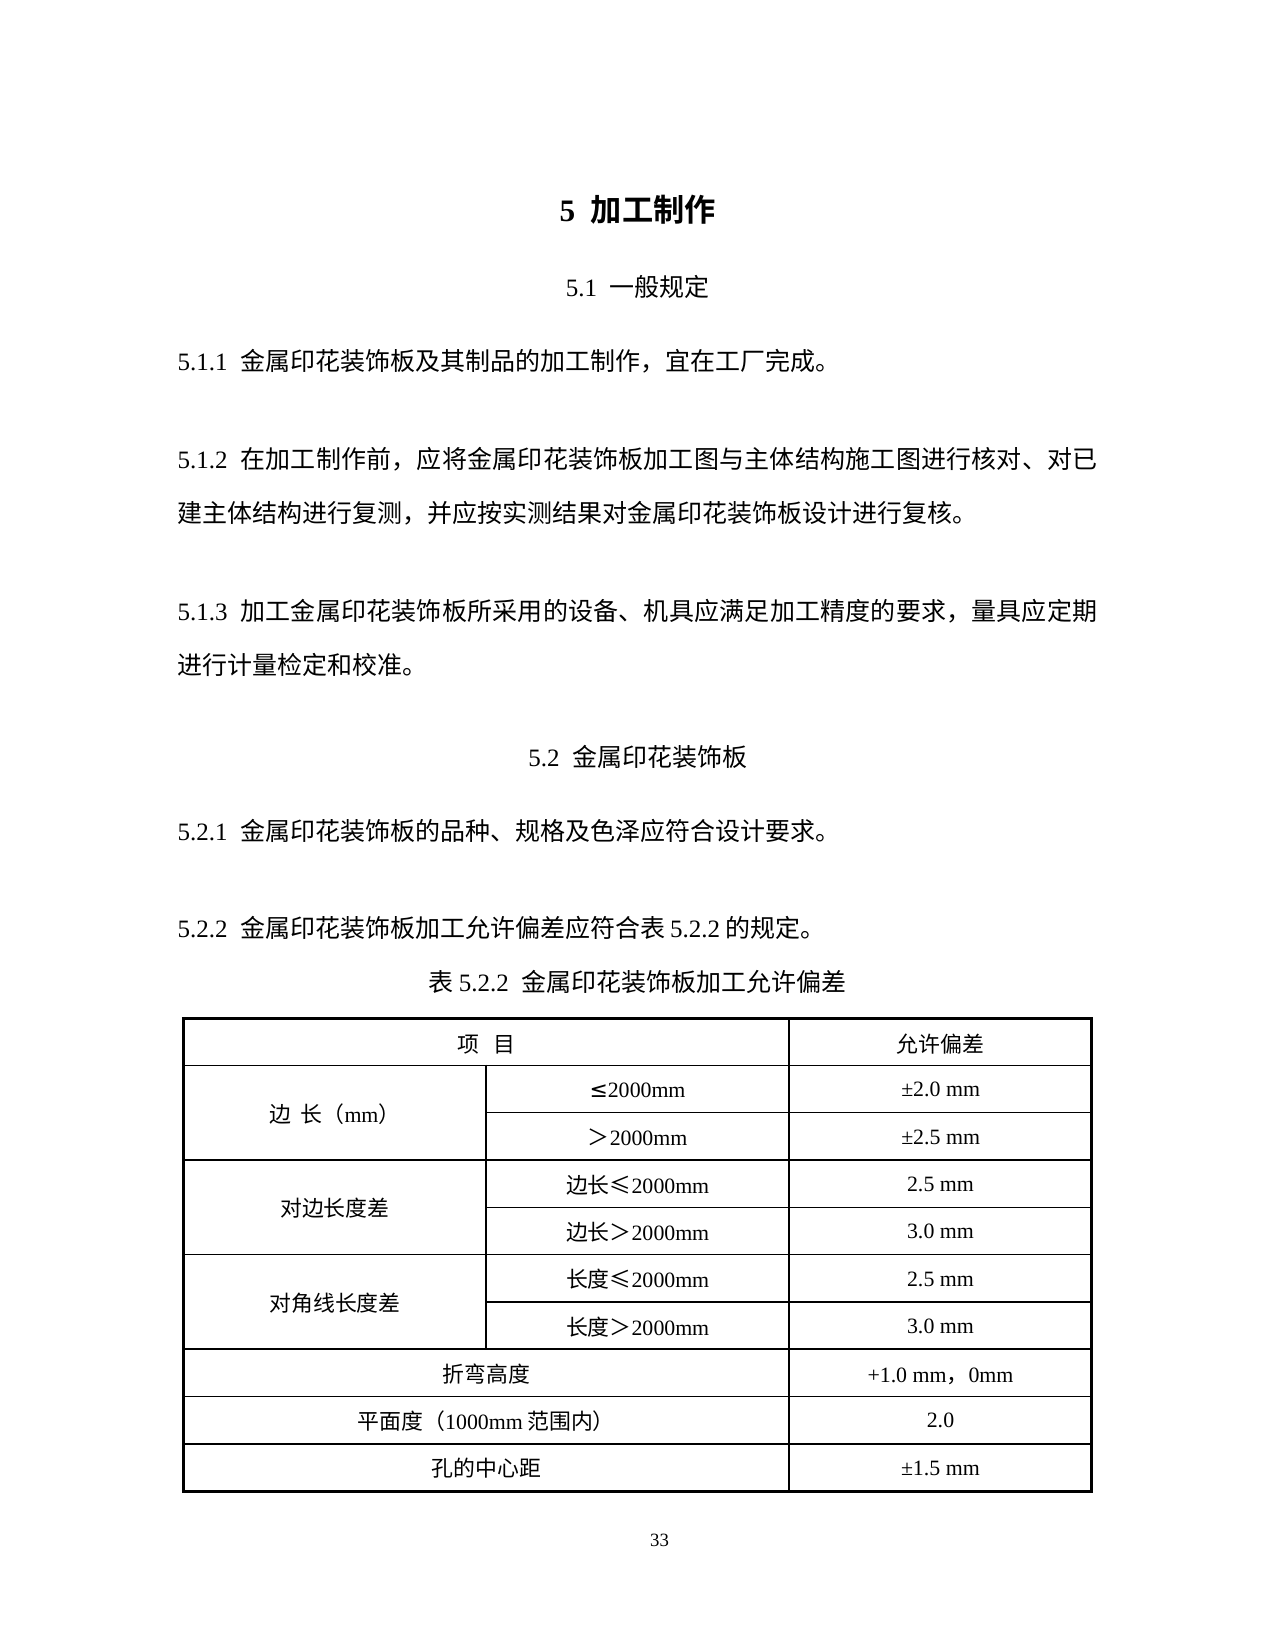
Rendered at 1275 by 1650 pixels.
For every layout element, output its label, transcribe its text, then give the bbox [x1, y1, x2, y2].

table_cell ±2.0 mm [790, 1066, 1090, 1112]
table_cell 长度≤2000mm [487, 1255, 788, 1301]
table_cell 2.0 [790, 1397, 1090, 1443]
table_cell ±1.5 mm [790, 1445, 1090, 1490]
text 5.1.1 金属印花装饰板及其制品的加工制作，宜在工厂完成。 [177, 342, 1098, 378]
subtitle 5.2 金属印花装饰板 [177, 737, 1098, 773]
table_cell ≤2000mm [487, 1066, 788, 1112]
table_cell 孔的中心距 [185, 1445, 788, 1490]
table_cell 3.0 mm [790, 1208, 1090, 1254]
table_cell 对角线长度差 [185, 1255, 485, 1348]
text 表5.2.2 金属印花装饰板加工允许偏差 [177, 963, 1098, 999]
table_header 允许偏差 [790, 1020, 1090, 1064]
text 5.1.3 加工金属印花装饰板所采用的设备、机具应满足加工精度的要求，量具应定期进行计量检定和校准。 [177, 591, 1098, 682]
table_cell ＞2000mm [487, 1113, 788, 1159]
table_cell 边长≤2000mm [487, 1161, 788, 1206]
table_cell 边 长（mm） [185, 1066, 485, 1159]
table_cell 3.0 mm [790, 1303, 1090, 1348]
table_cell 2.5 mm [790, 1255, 1090, 1301]
text 5.1.2 在加工制作前，应将金属印花装饰板加工图与主体结构施工图进行核对、对已建主体结构进行复测，并应按实测结果对金属印花装饰板设计进行复核。 [177, 439, 1098, 530]
subtitle 5.1 一般规定 [177, 268, 1098, 304]
text 5.2.1 金属印花装饰板的品种、规格及色泽应符合设计要求。 [177, 811, 1098, 847]
table_cell ±2.5 mm [790, 1113, 1090, 1159]
table_cell 对边长度差 [185, 1161, 485, 1254]
table_cell 折弯高度 [185, 1350, 788, 1396]
table_cell +1.0 mm，0mm [790, 1350, 1090, 1396]
subtitle 5 加工制作 [177, 185, 1098, 230]
text 5.2.2 金属印花装饰板加工允许偏差应符合表5.2.2的规定。 [177, 908, 1098, 945]
table_cell 2.5 mm [790, 1161, 1090, 1206]
table_cell 边长＞2000mm [487, 1208, 788, 1254]
table_cell 长度＞2000mm [487, 1303, 788, 1348]
table_cell 平面度（1000mm范围内） [185, 1397, 788, 1443]
table_header 项 目 [185, 1020, 788, 1064]
